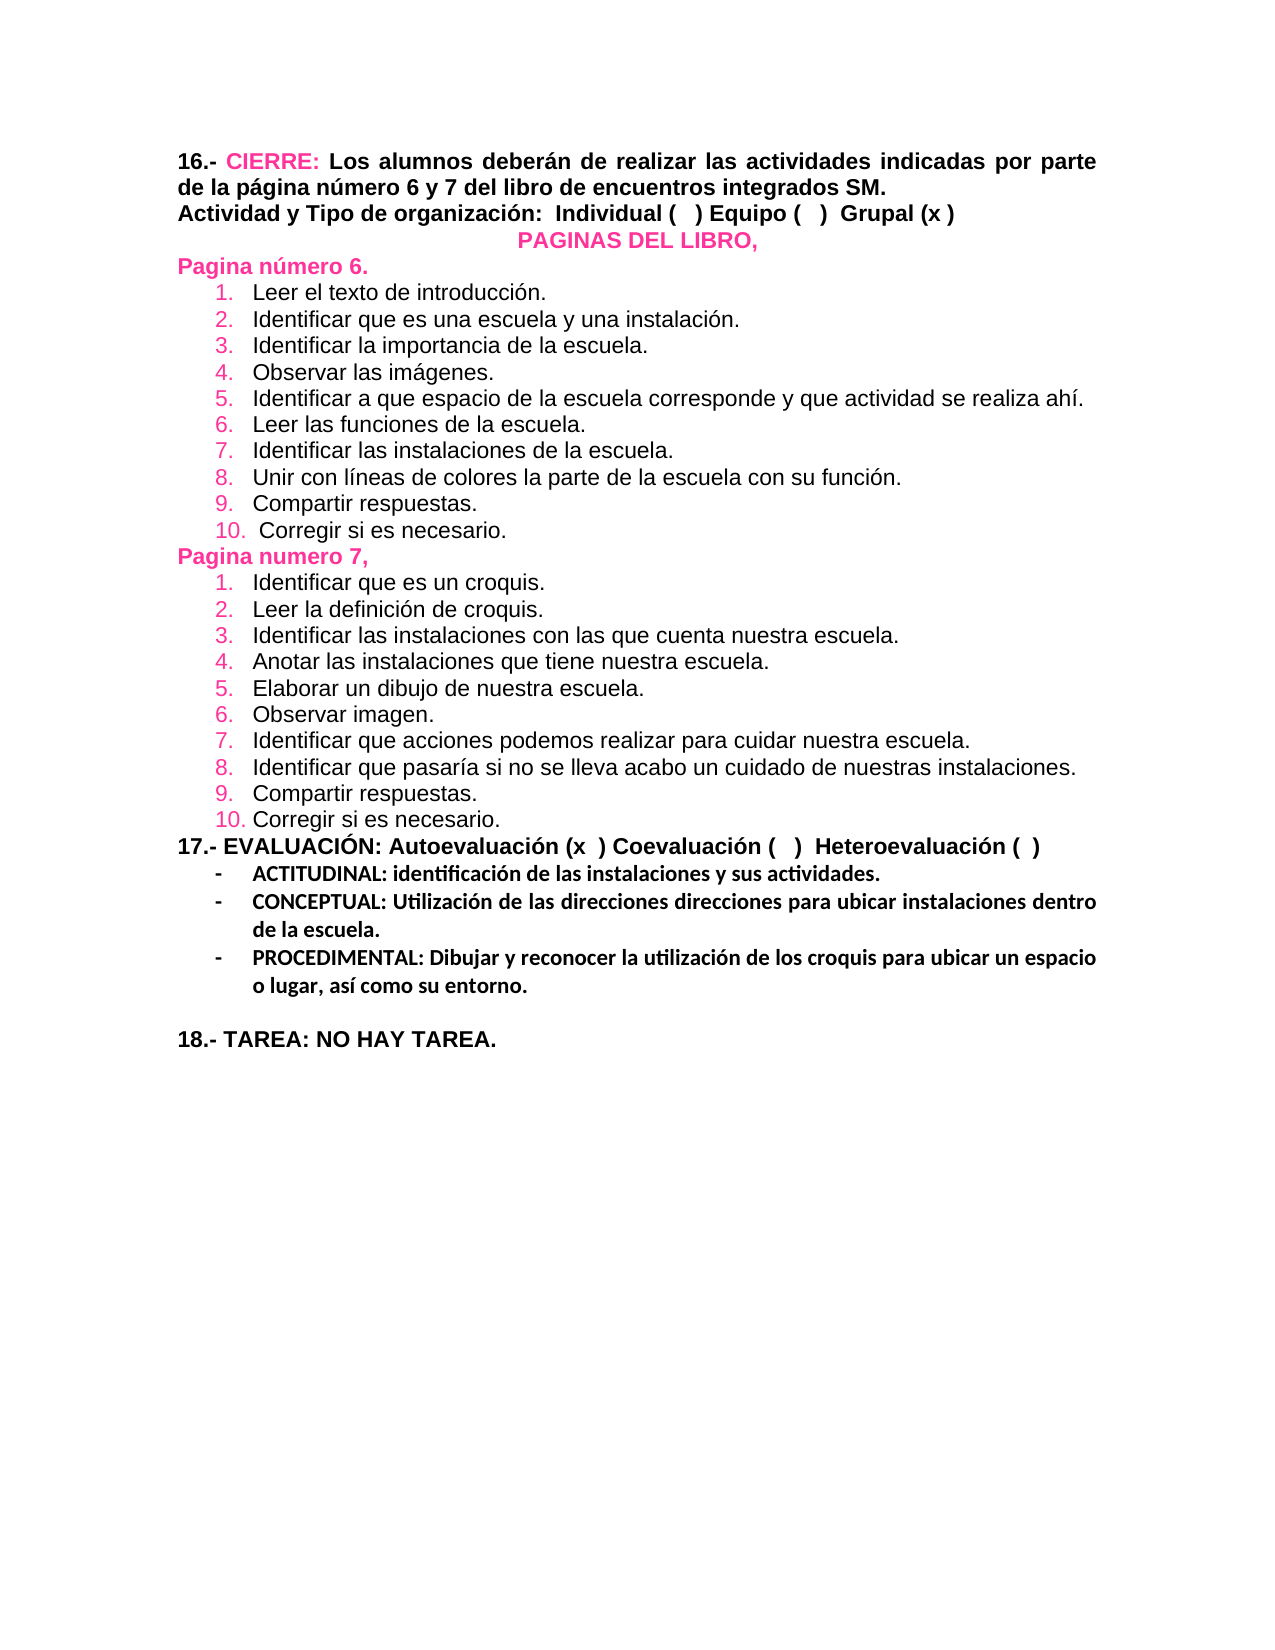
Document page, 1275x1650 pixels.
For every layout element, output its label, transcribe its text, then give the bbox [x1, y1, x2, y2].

text 17.- EVALUACIÓN: Autoevaluación (x ) Coevaluación ( ) Heteroevaluación ( ) [177, 833, 1098, 859]
list Identificar que es un croquis. [215, 569, 1098, 596]
list PROCEDIMENTAL: Dibujar y reconocer la utilización de los croquis para ubicar un espacio o lugar, así como su entorno. [215, 943, 1098, 999]
list Identificar las instalaciones con las que cuenta nuestra escuela. [215, 622, 1098, 648]
list Anotar las instalaciones que tiene nuestra escuela. [215, 648, 1098, 675]
list Identificar las instalaciones de la escuela. [215, 437, 1098, 464]
list Corregir si es necesario. [215, 806, 1098, 833]
text PAGINAS DEL LIBRO, [177, 227, 1098, 253]
list Unir con líneas de colores la parte de la escuela con su función. [215, 464, 1098, 490]
list CONCEPTUAL: Utilización de las direcciones direcciones para ubicar instalaciones dentro de la escuela. [215, 887, 1098, 943]
list Leer las funciones de la escuela. [215, 411, 1098, 437]
list Identificar que es una escuela y una instalación. [215, 306, 1098, 332]
list Leer el texto de introducción. [215, 279, 1098, 306]
list Observar imagen. [215, 701, 1098, 727]
text Actividad y Tipo de organización: Individual ( ) Equipo ( ) Grupal (x ) [177, 200, 1098, 227]
text 18.- TAREA: NO HAY TAREA. [177, 1026, 1098, 1052]
list Elaborar un dibujo de nuestra escuela. [215, 675, 1098, 701]
text Pagina número 6. [177, 253, 1098, 279]
list Leer la definición de croquis. [215, 596, 1098, 622]
list Corregir si es necesario. [215, 517, 1098, 543]
text Pagina numero 7, [177, 543, 1098, 569]
list Observar las imágenes. [215, 358, 1098, 385]
text 16.- CIERRE: Los alumnos deberán de realizar las actividades indicadas por parte de la página número 6 y 7 del libro de encuentros integrados SM. [177, 148, 1098, 200]
list Identificar que pasaría si no se lleva acabo un cuidado de nuestras instalaciones. [215, 754, 1098, 780]
list Compartir respuestas. [215, 780, 1098, 806]
list Compartir respuestas. [215, 490, 1098, 517]
list Identificar a que espacio de la escuela corresponde y que actividad se realiza ahí. [215, 385, 1098, 411]
list Identificar la importancia de la escuela. [215, 332, 1098, 358]
list Identificar que acciones podemos realizar para cuidar nuestra escuela. [215, 727, 1098, 754]
list ACTITUDINAL: identificación de las instalaciones y sus actividades. [215, 859, 1098, 887]
